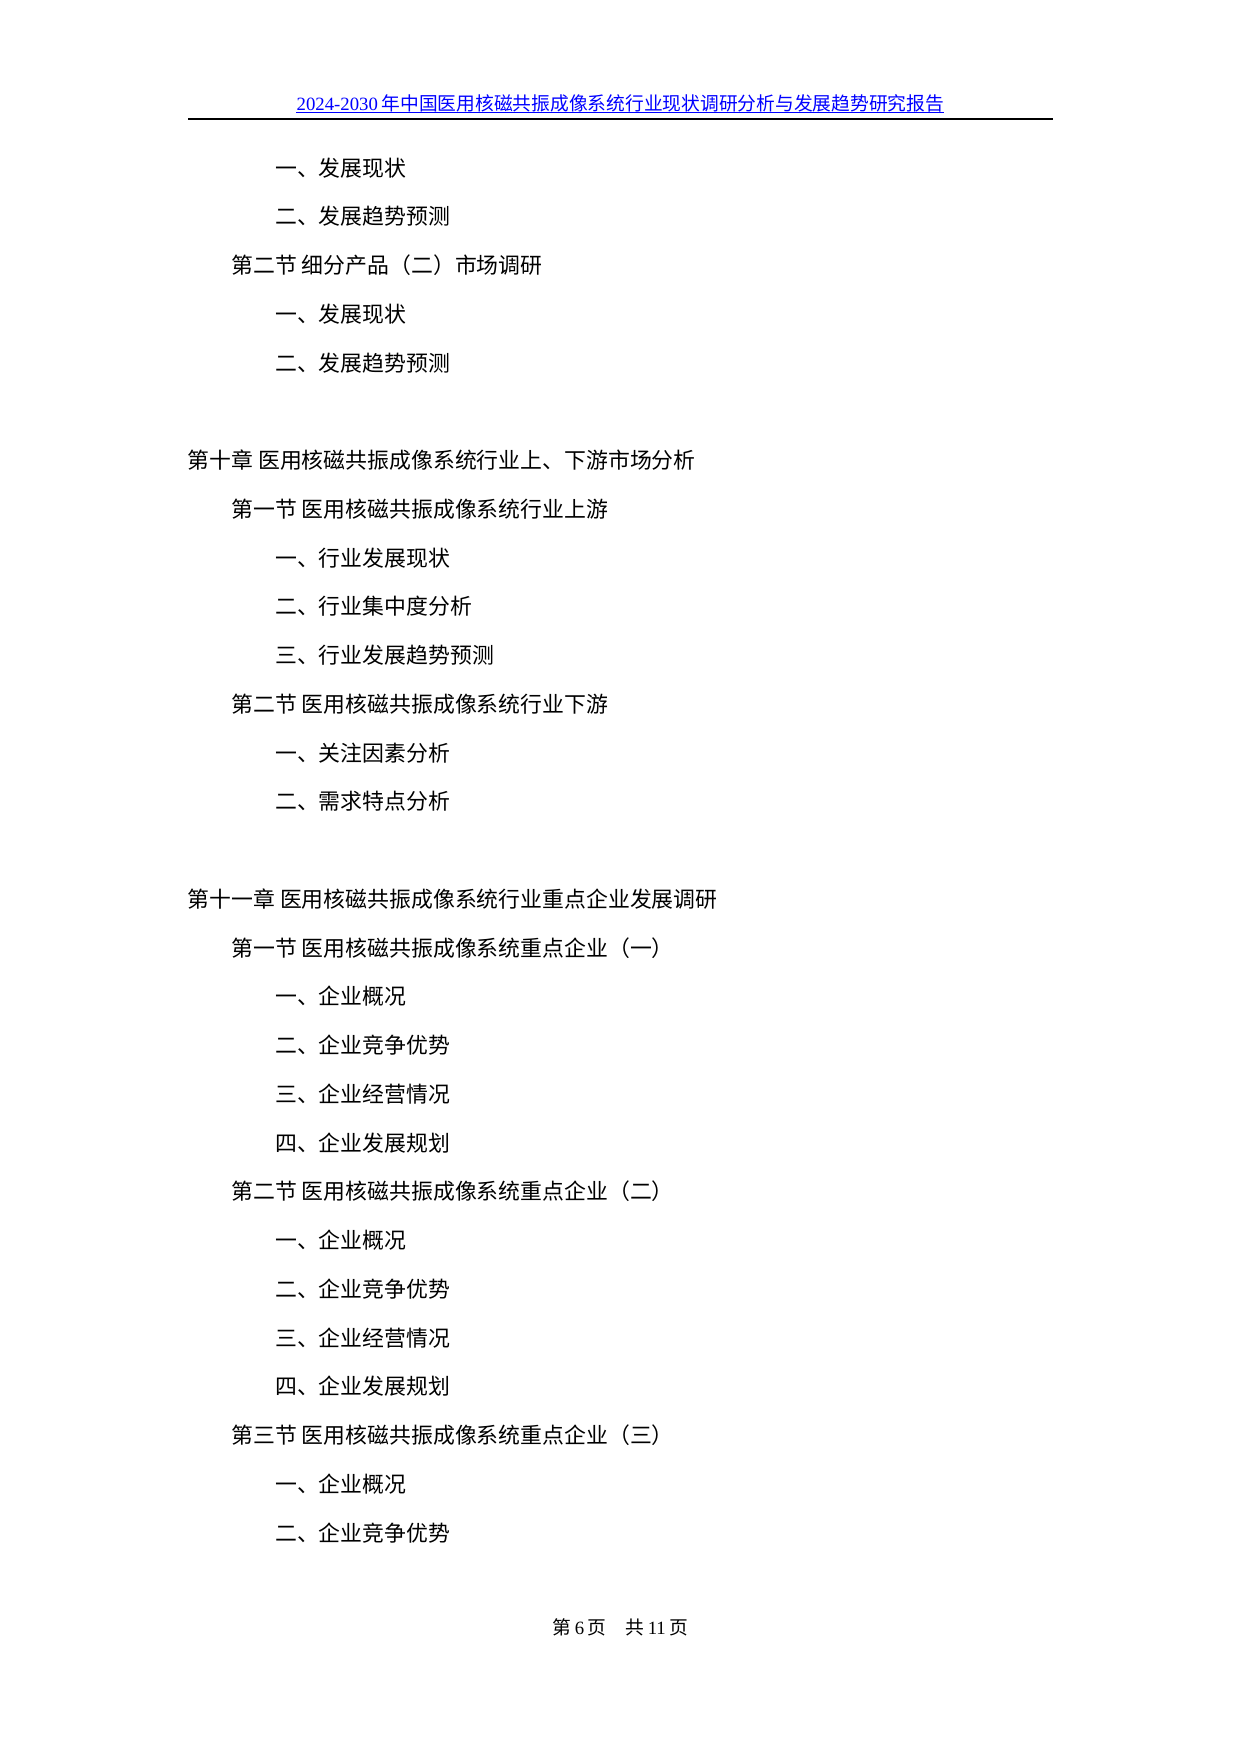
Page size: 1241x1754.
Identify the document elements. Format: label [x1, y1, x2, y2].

text [187, 150, 1053, 1548]
